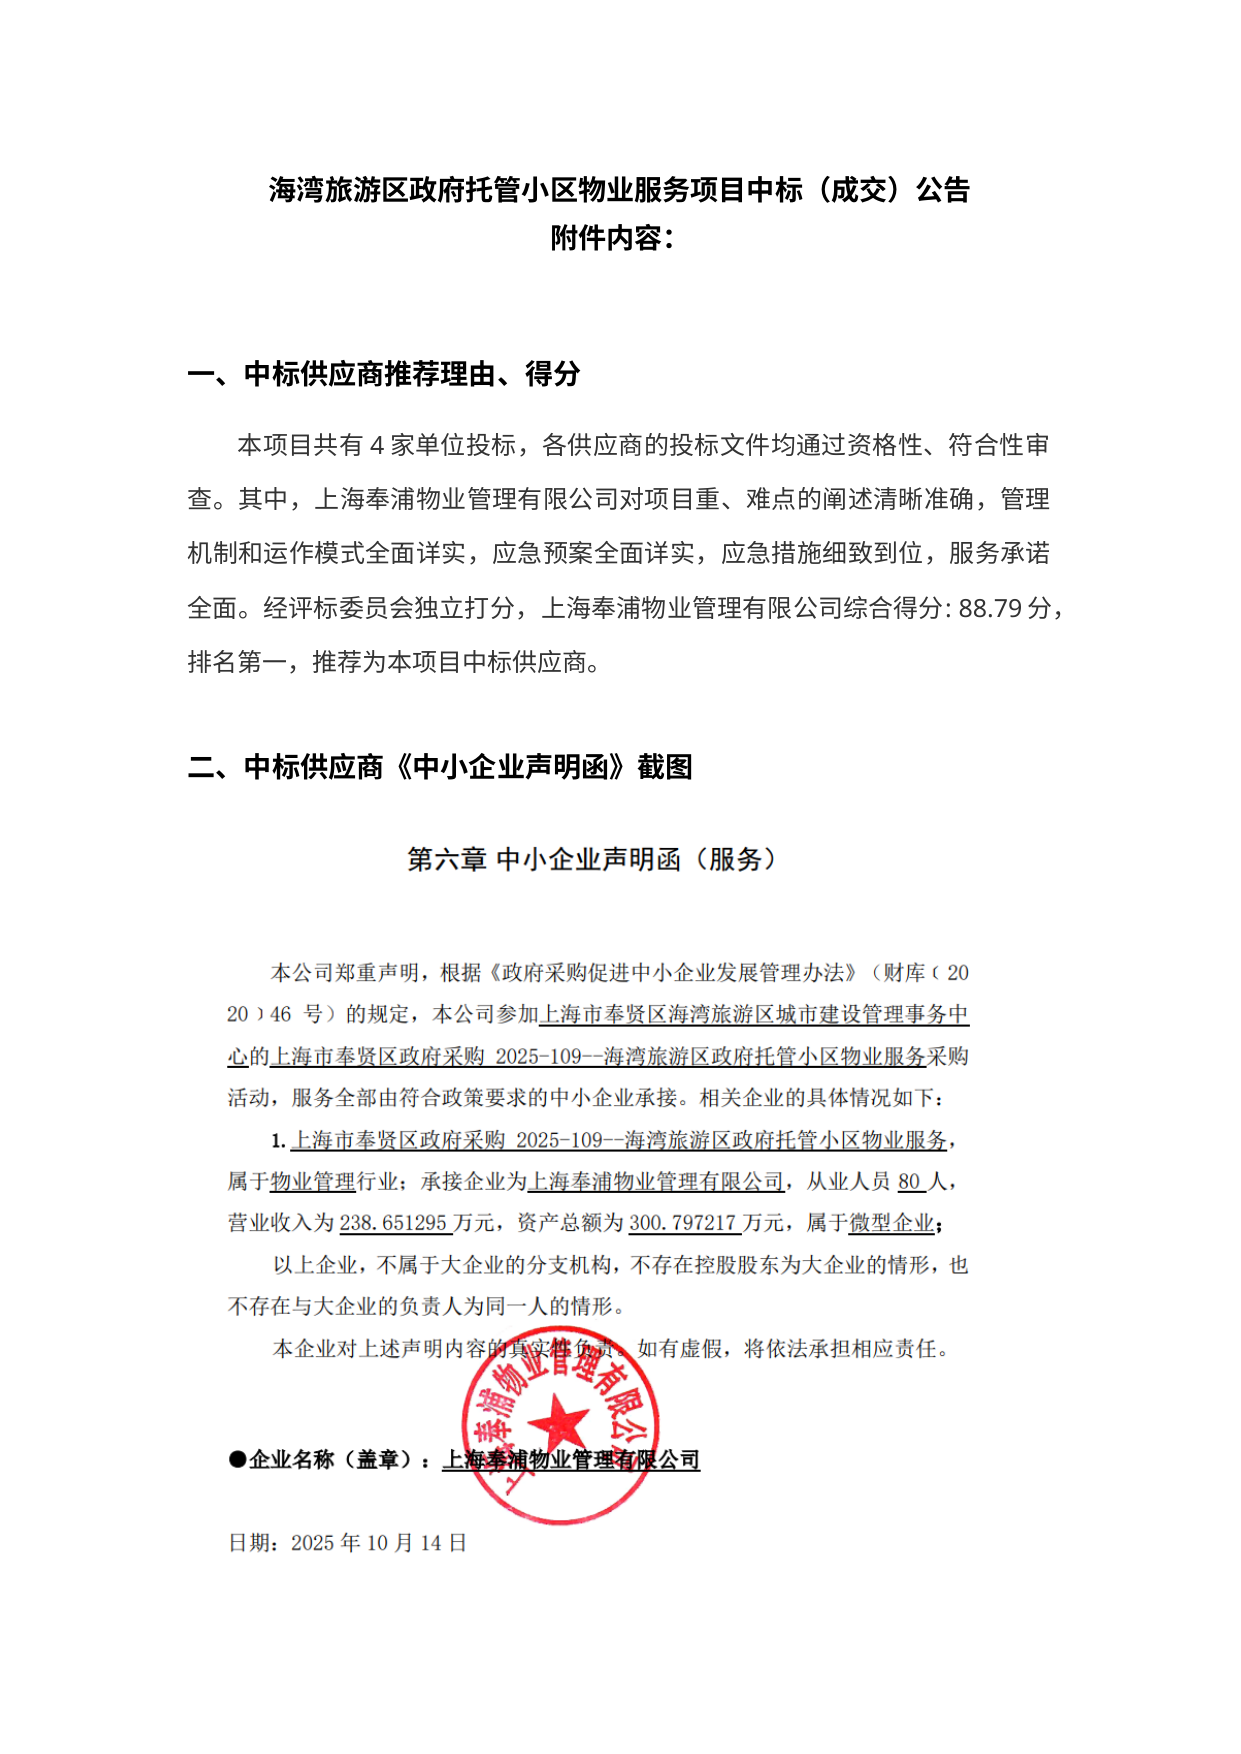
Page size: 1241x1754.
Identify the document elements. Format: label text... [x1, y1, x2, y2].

text 一、中标供应商推荐理由、得分 [187, 340, 1053, 405]
text 本项目共有4家单位投标，各供应商的投标文件均通过资格性、符合性审查。其中，上海奉浦物业管理有限公司对项目重、难点的阐述清晰准确，管理机制和运作模式全面详实，应急预案全面详实，应急措施细致到位，服务承诺全面。经评标委员会独立打分，上海奉浦物业管理有限公司综合得分: 88.79分，排名第一，推荐为本项目中标供应商。 [187, 425, 1053, 679]
picture [186, 819, 1005, 1572]
text 二、中标供应商《中小企业声明函》截图 [187, 745, 1053, 786]
text 附件内容： [187, 210, 1053, 258]
text 海湾旅游区政府托管小区物业服务项目中标（成交）公告 [187, 162, 1053, 210]
